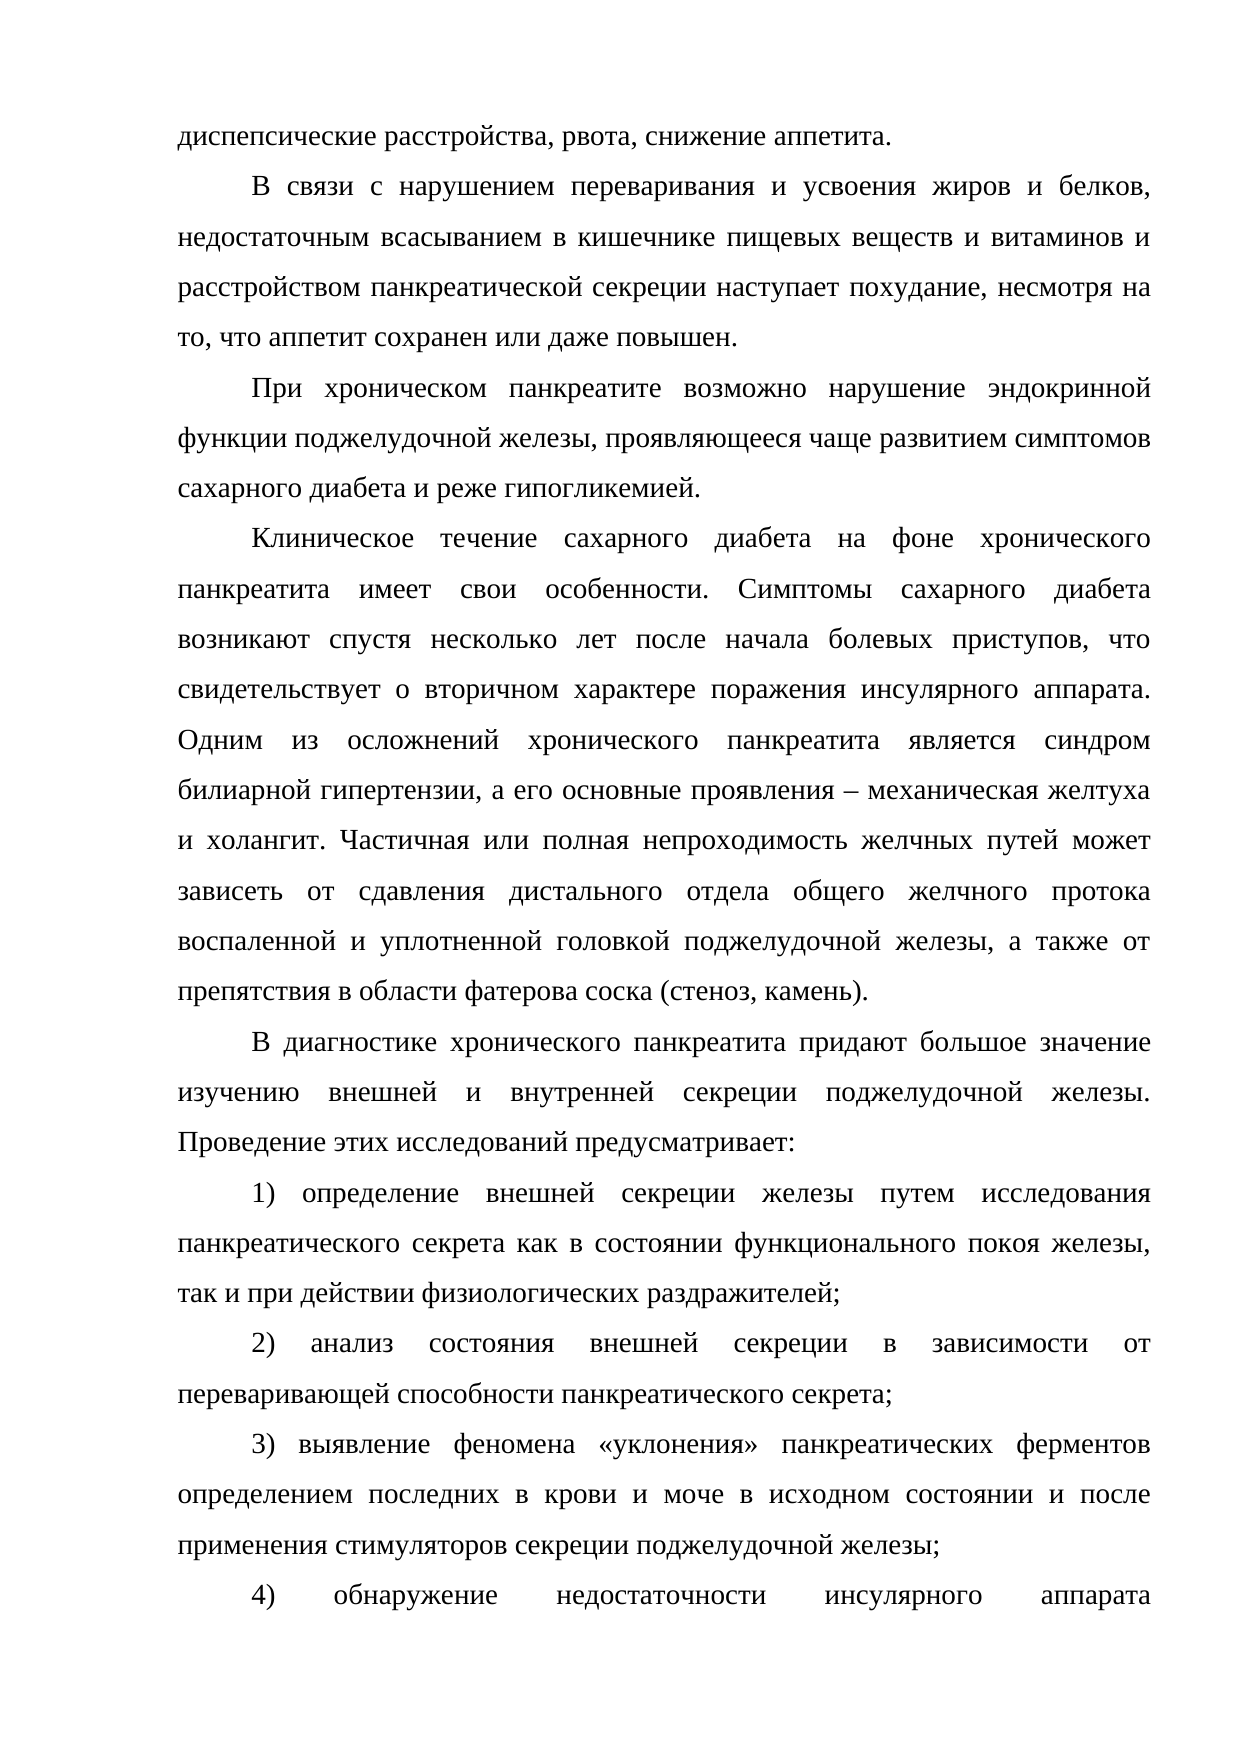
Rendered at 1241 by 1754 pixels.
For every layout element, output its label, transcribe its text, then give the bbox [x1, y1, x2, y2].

text 3) выявление феномена «уклонения» панкреатических ферментов определением последних в крови и моче в исходном состоянии и после применения стимуляторов секреции поджелудочной железы; [177, 1426, 1152, 1560]
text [177, 118, 1152, 152]
text 1) определение внешней секреции железы путем исследования панкреатического секрета как в состоянии функционального покоя железы, так и при действии физиологических раздражителей; [177, 1175, 1152, 1309]
text При хроническом панкреатите возможно нарушение эндокринной функции поджелудочной железы, проявляющееся чаще развитием симптомов сахарного диабета и реже гипогликемией. [177, 370, 1152, 504]
text В связи с нарушением переваривания и усвоения жиров и белков, недостаточным всасыванием в кишечнике пищевых веществ и витаминов и расстройством панкреатической секреции наступает похудание, несмотря на то, что аппетит сохранен или даже повышен. [177, 168, 1152, 353]
text 2) анализ состояния внешней секреции в зависимости от переваривающей способности панкреатического секрета; [177, 1326, 1152, 1409]
text В диагностике хронического панкреатита придают большое значение изучению внешней и внутренней секреции поджелудочной железы. Проведение этих исследований предусматривает: [177, 1024, 1152, 1158]
text Клиническое течение сахарного диабета на фоне хронического панкреатита имеет свои особенности. Симптомы сахарного диабета возникают спустя несколько лет после начала болевых приступов, что свидетельствует о вторичном характере поражения инсулярного аппарата. Одним из осложнений хронического панкреатита является синдром билиарной гипертензии, а его основные проявления – механическая желтуха и холангит. Частичная или полная непроходимость желчных путей может зависеть от сдавления дистального отдела общего желчного протока воспаленной и уплотненной головкой поджелудочной железы, а также от препятствия в области фатерова соска (стеноз, камень). [177, 521, 1152, 1007]
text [177, 1577, 1152, 1611]
